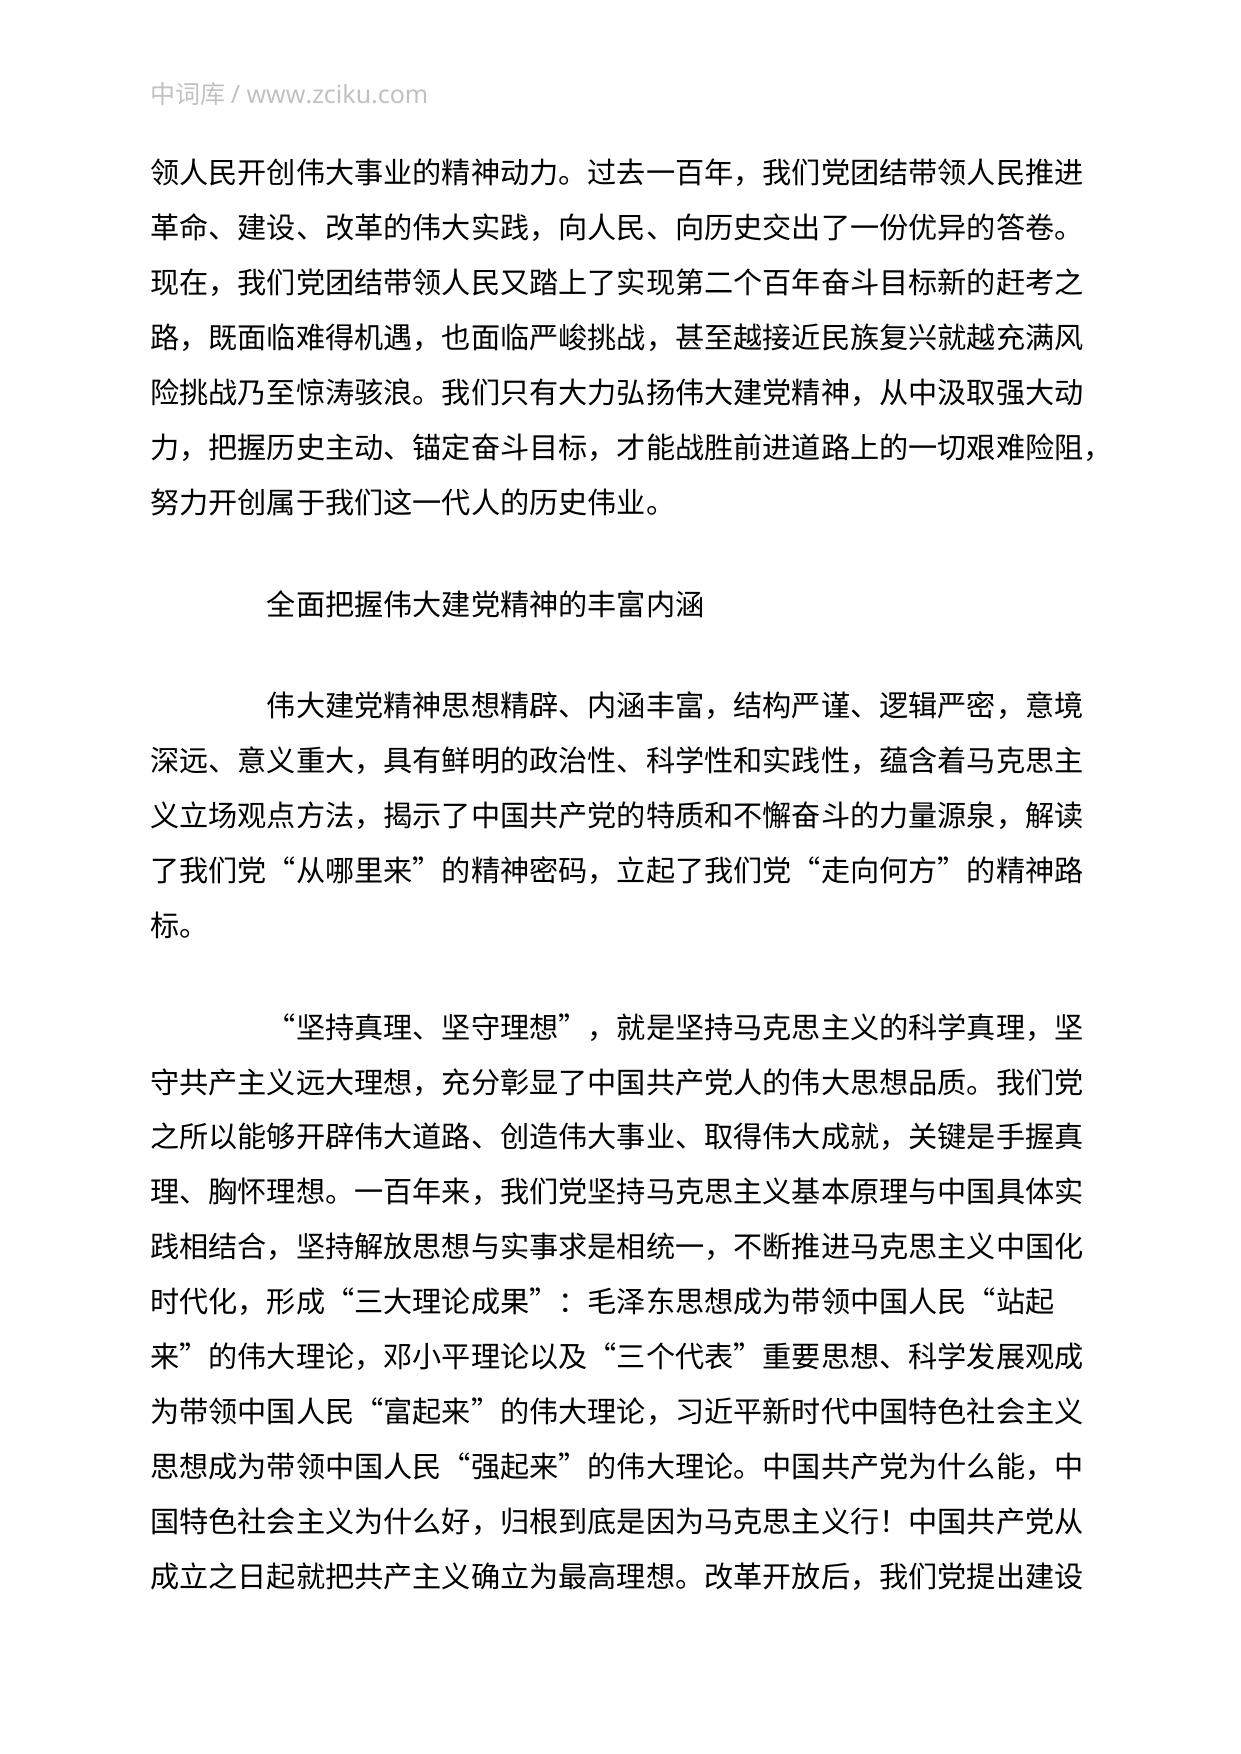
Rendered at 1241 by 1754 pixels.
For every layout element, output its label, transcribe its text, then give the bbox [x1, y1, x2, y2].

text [150, 150, 1090, 522]
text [150, 1004, 1090, 1596]
text 全面把握伟大建党精神的丰富内涵 [150, 581, 1090, 623]
text 伟大建党精神思想精辟、内涵丰富，结构严谨、逻辑严密，意境深远、意义重大，具有鲜明的政治性、科学性和实践性，蕴含着马克思主义立场观点方法，揭示了中国共产党的特质和不懈奋斗的力量源泉，解读了我们党“从哪里来”的精神密码，立起了我们党“走向何方”的精神路标。 [150, 683, 1090, 945]
